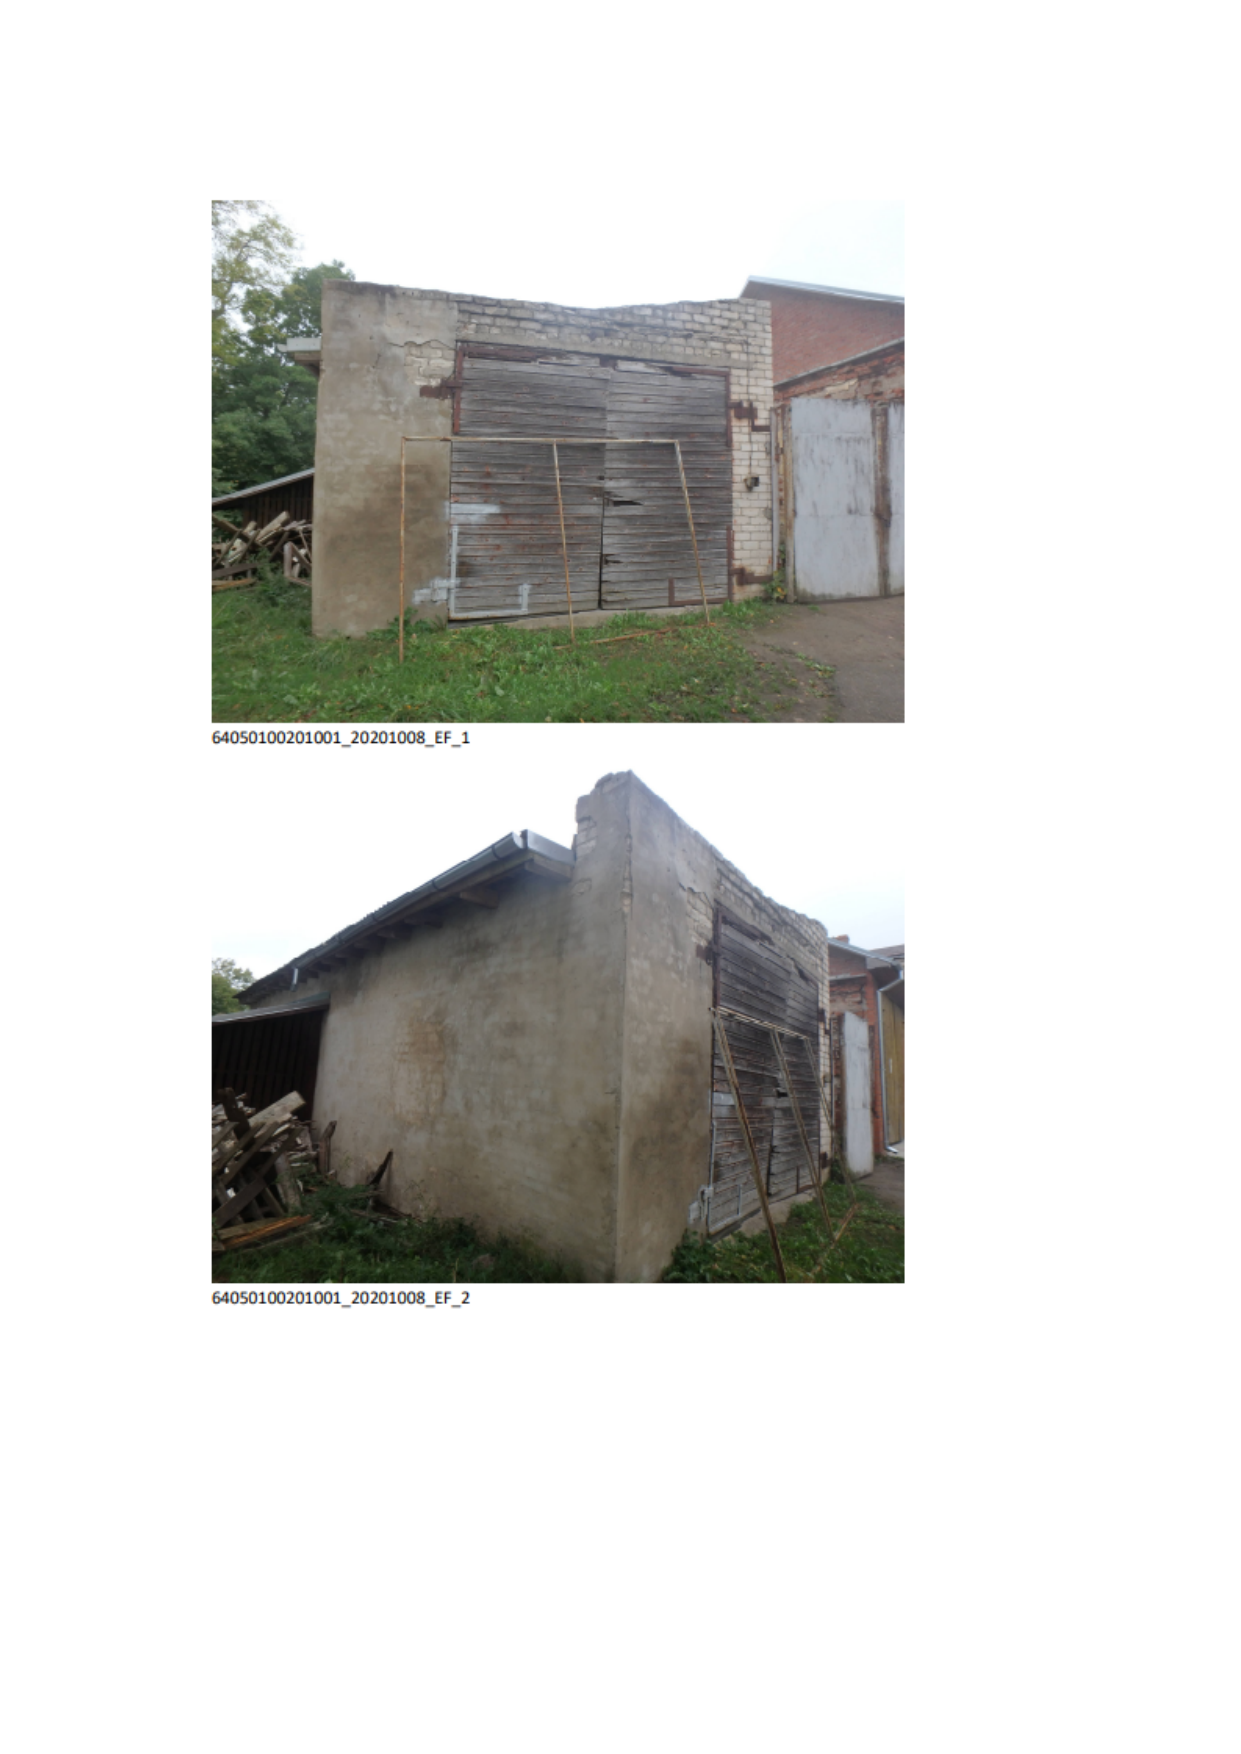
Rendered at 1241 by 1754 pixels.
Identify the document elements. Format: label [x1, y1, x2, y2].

picture [187, 178, 933, 1343]
